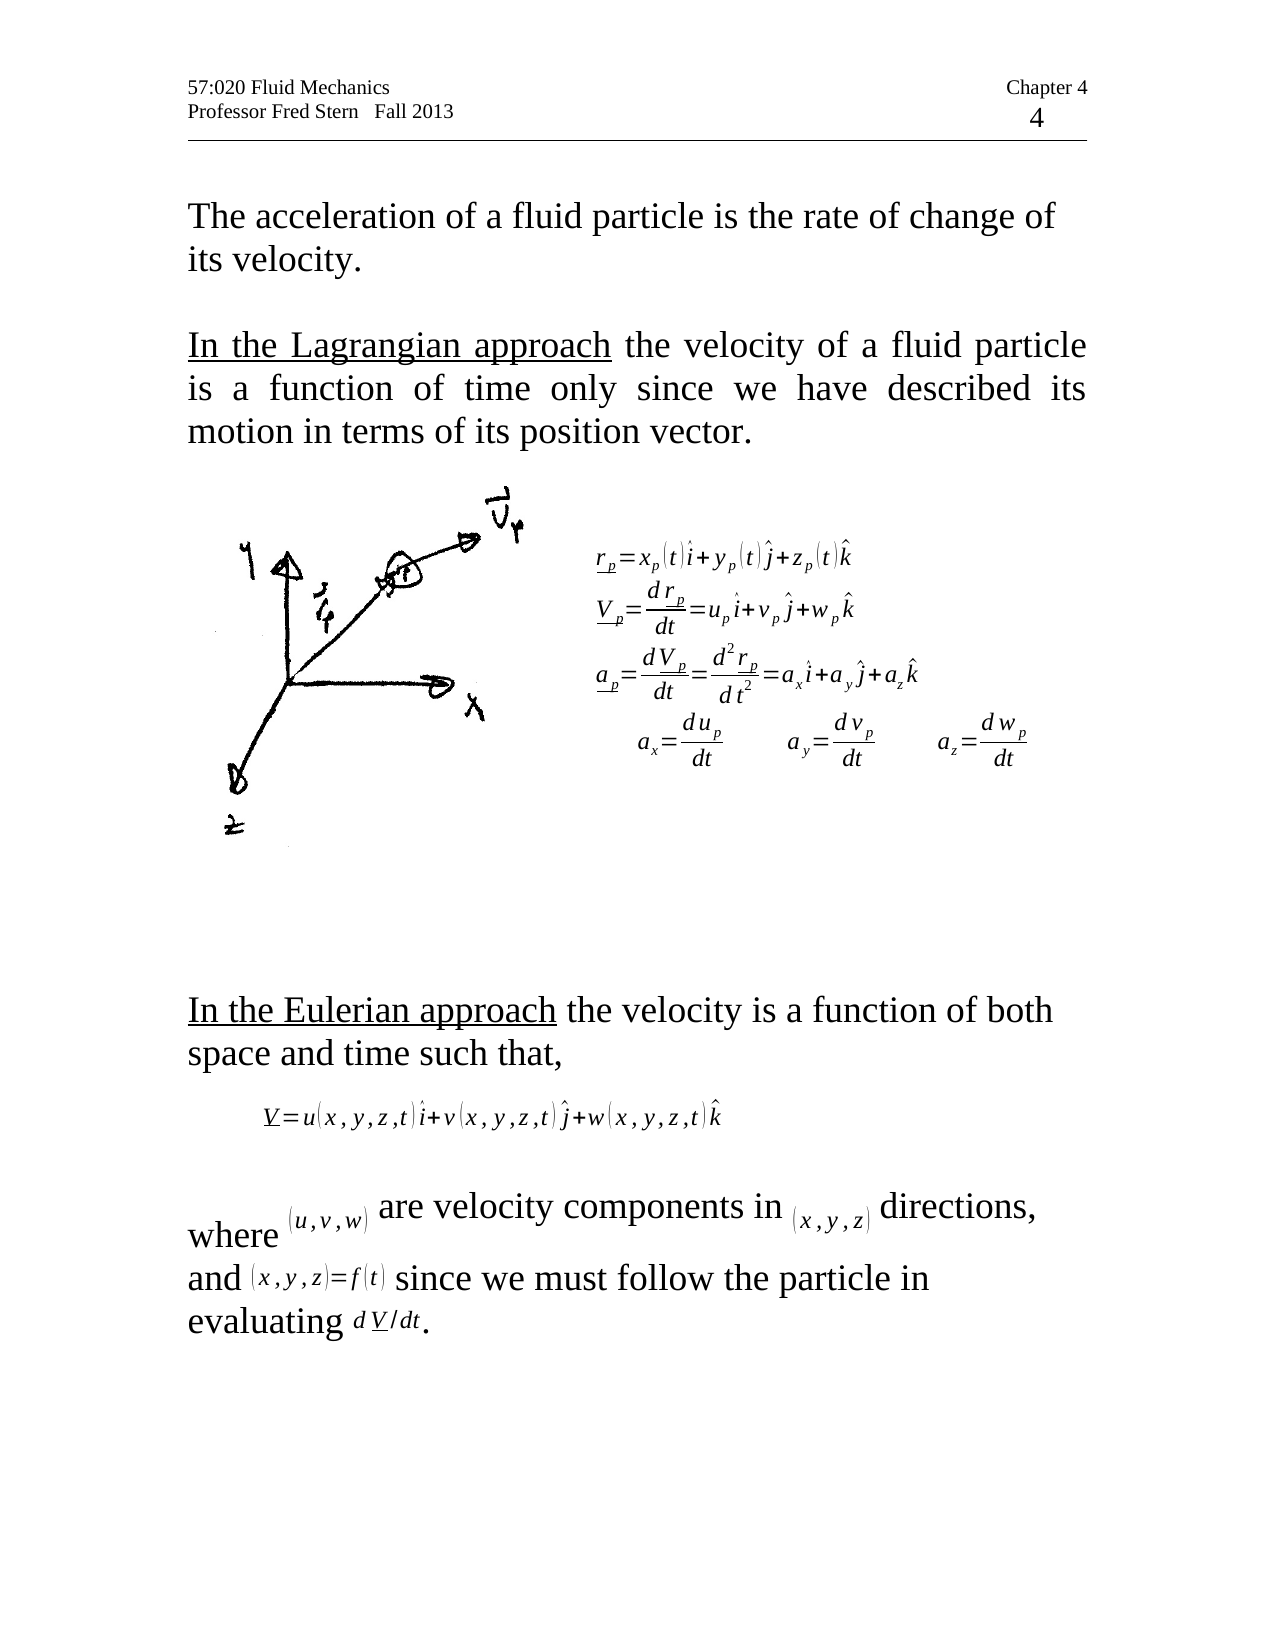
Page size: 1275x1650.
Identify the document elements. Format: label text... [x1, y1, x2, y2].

text In the Eulerian approach the velocity is a function of both space and time such that, [187, 987, 1087, 1073]
text The acceleration of a fluid particle is the rate of change of its velocity. [187, 193, 1087, 279]
text In the Lagrangian approach the velocity of a fluid particle is a function of time only since we have described its motion in terms of its position vector. [187, 322, 1087, 452]
text where are velocity components in directions, and since we must follow the particle in evaluating . [187, 1184, 1087, 1342]
picture [193, 486, 540, 856]
